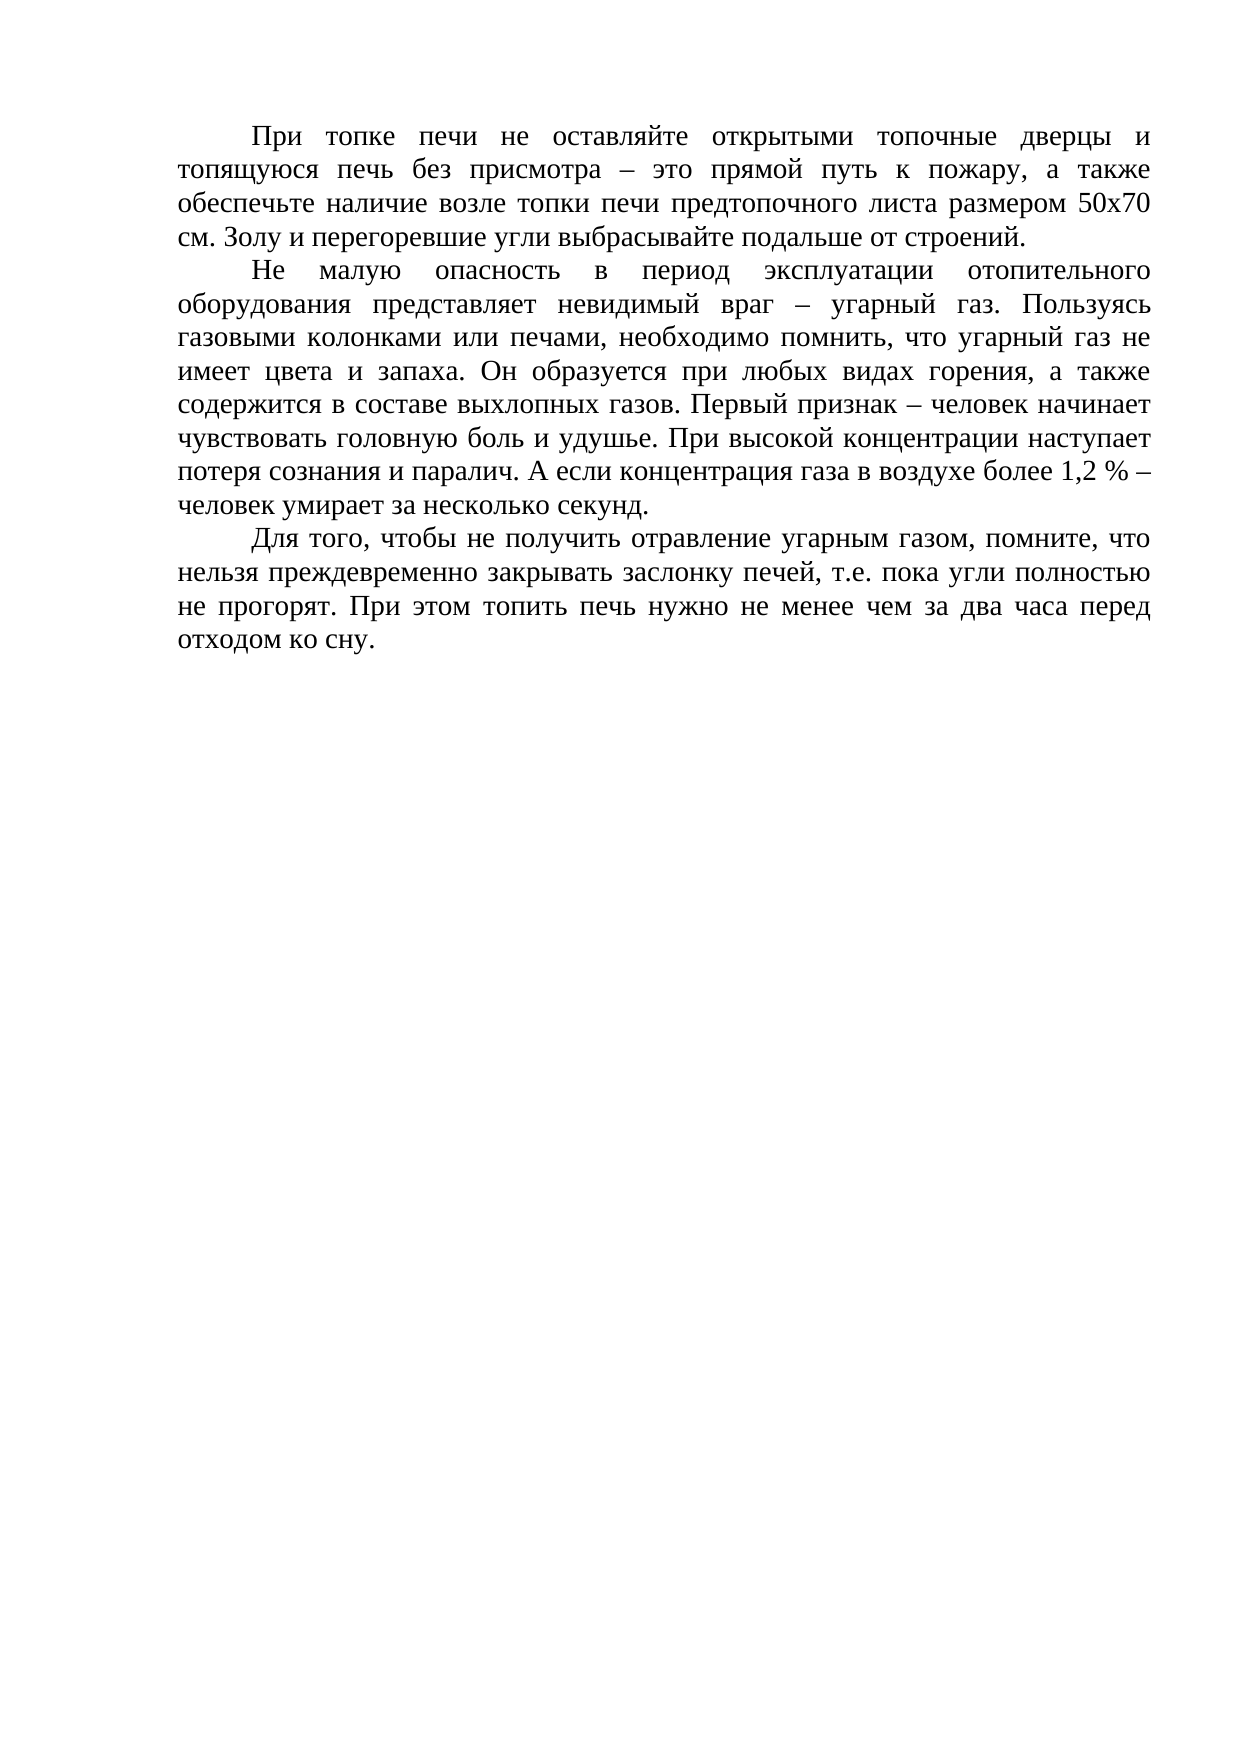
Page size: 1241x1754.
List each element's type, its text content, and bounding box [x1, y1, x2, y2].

text Не малую опасность в период эксплуатации отопительного оборудования представляет невидимый враг – угарный газ. Пользуясь газовыми колонками или печами, необходимо помнить, что угарный газ не имеет цвета и запаха. Он образуется при любых видах горения, а также содержится в составе выхлопных газов. Первый признак – человек начинает чувствовать головную боль и удушье. При высокой концентрации наступает потеря сознания и паралич. А если концентрация газа в воздухе более 1,2 % – человек умирает за несколько секунд. [177, 252, 1152, 521]
text При топке печи не оставляйте открытыми топочные дверцы и топящуюся печь без присмотра – это прямой путь к пожару, а также обеспечьте наличие возле топки печи предтопочного листа размером 50х70 см. Золу и перегоревшие угли выбрасывайте подальше от строений. [177, 118, 1152, 252]
text Для того, чтобы не получить отравление угарным газом, помните, что нельзя преждевременно закрывать заслонку печей, т.е. пока угли полностью не прогорят. При этом топить печь нужно не менее чем за два часа перед отходом ко сну. [177, 521, 1152, 655]
